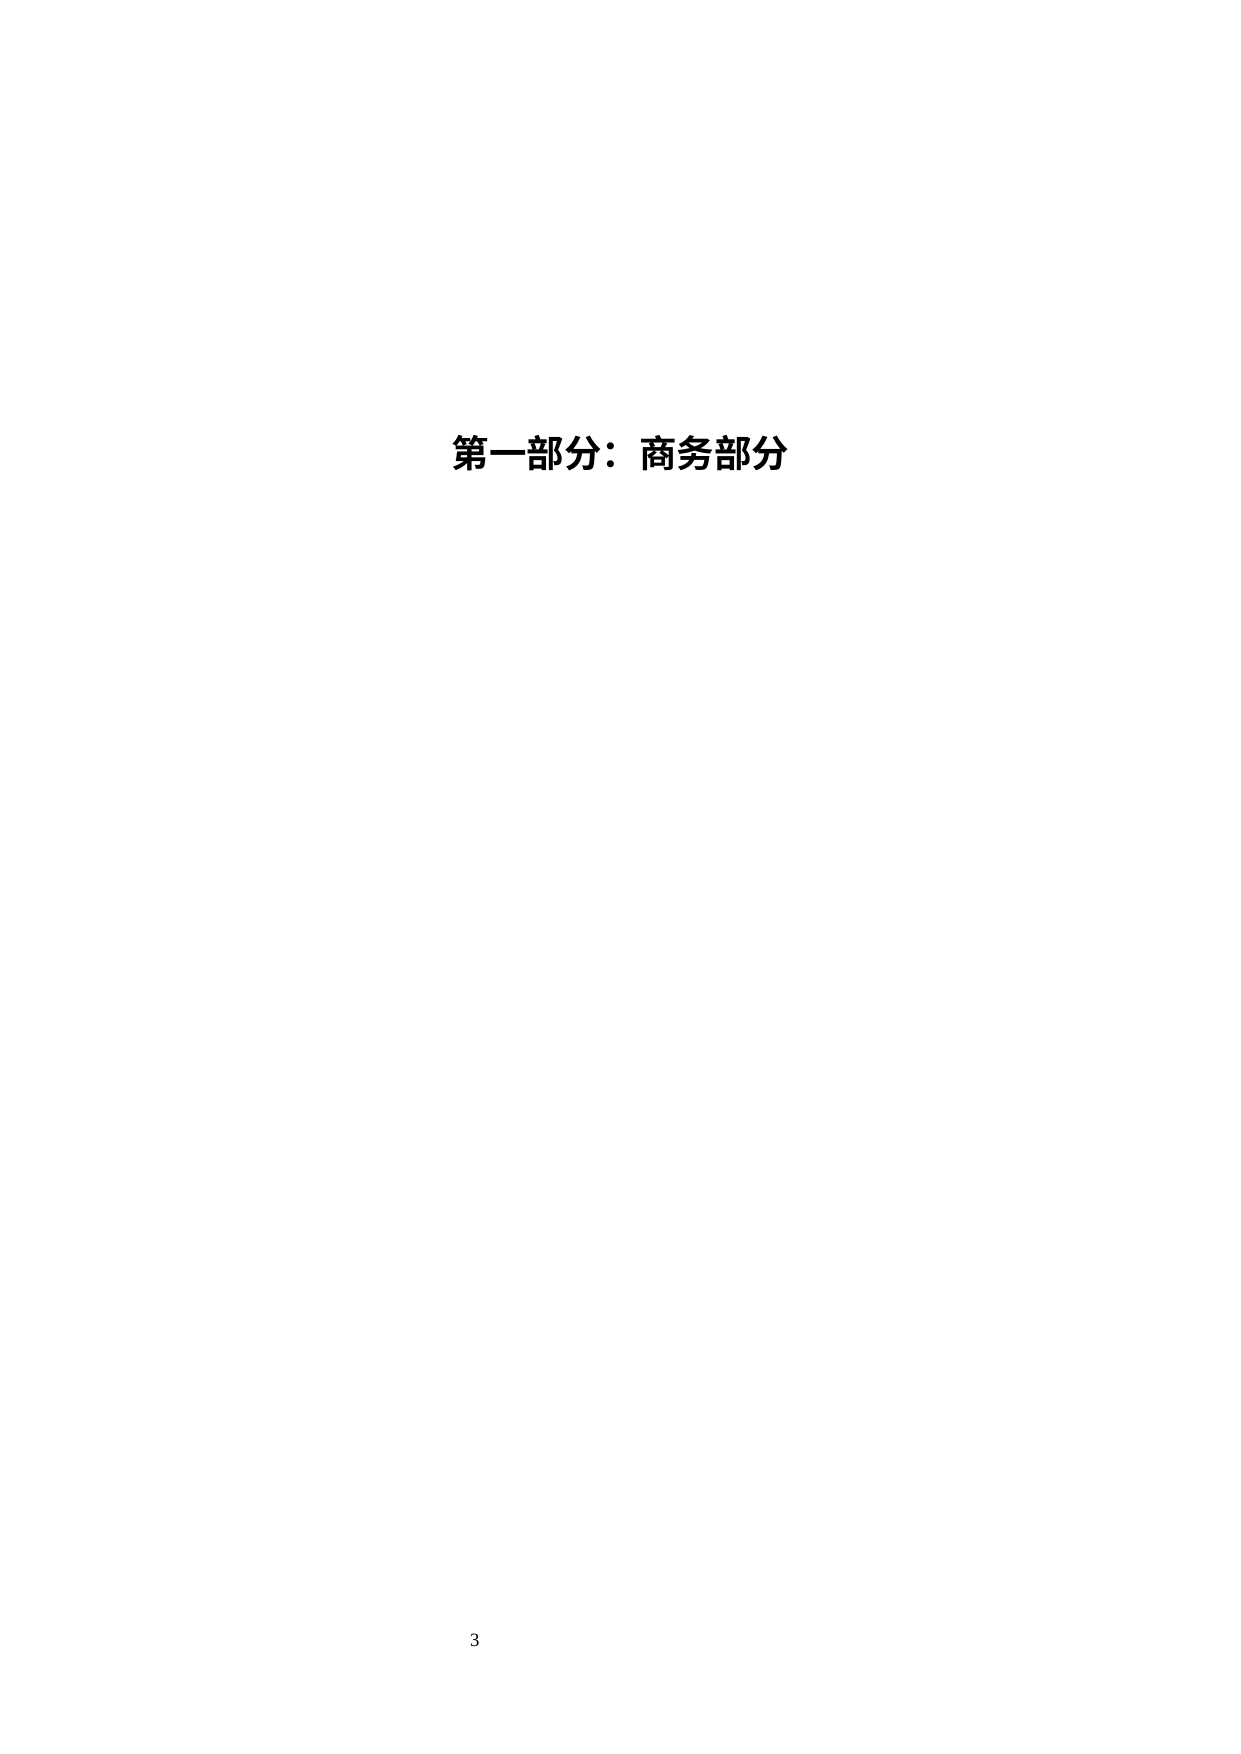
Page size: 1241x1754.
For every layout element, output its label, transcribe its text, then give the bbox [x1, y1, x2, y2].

text 第一部分：商务部分 [142, 424, 1098, 479]
